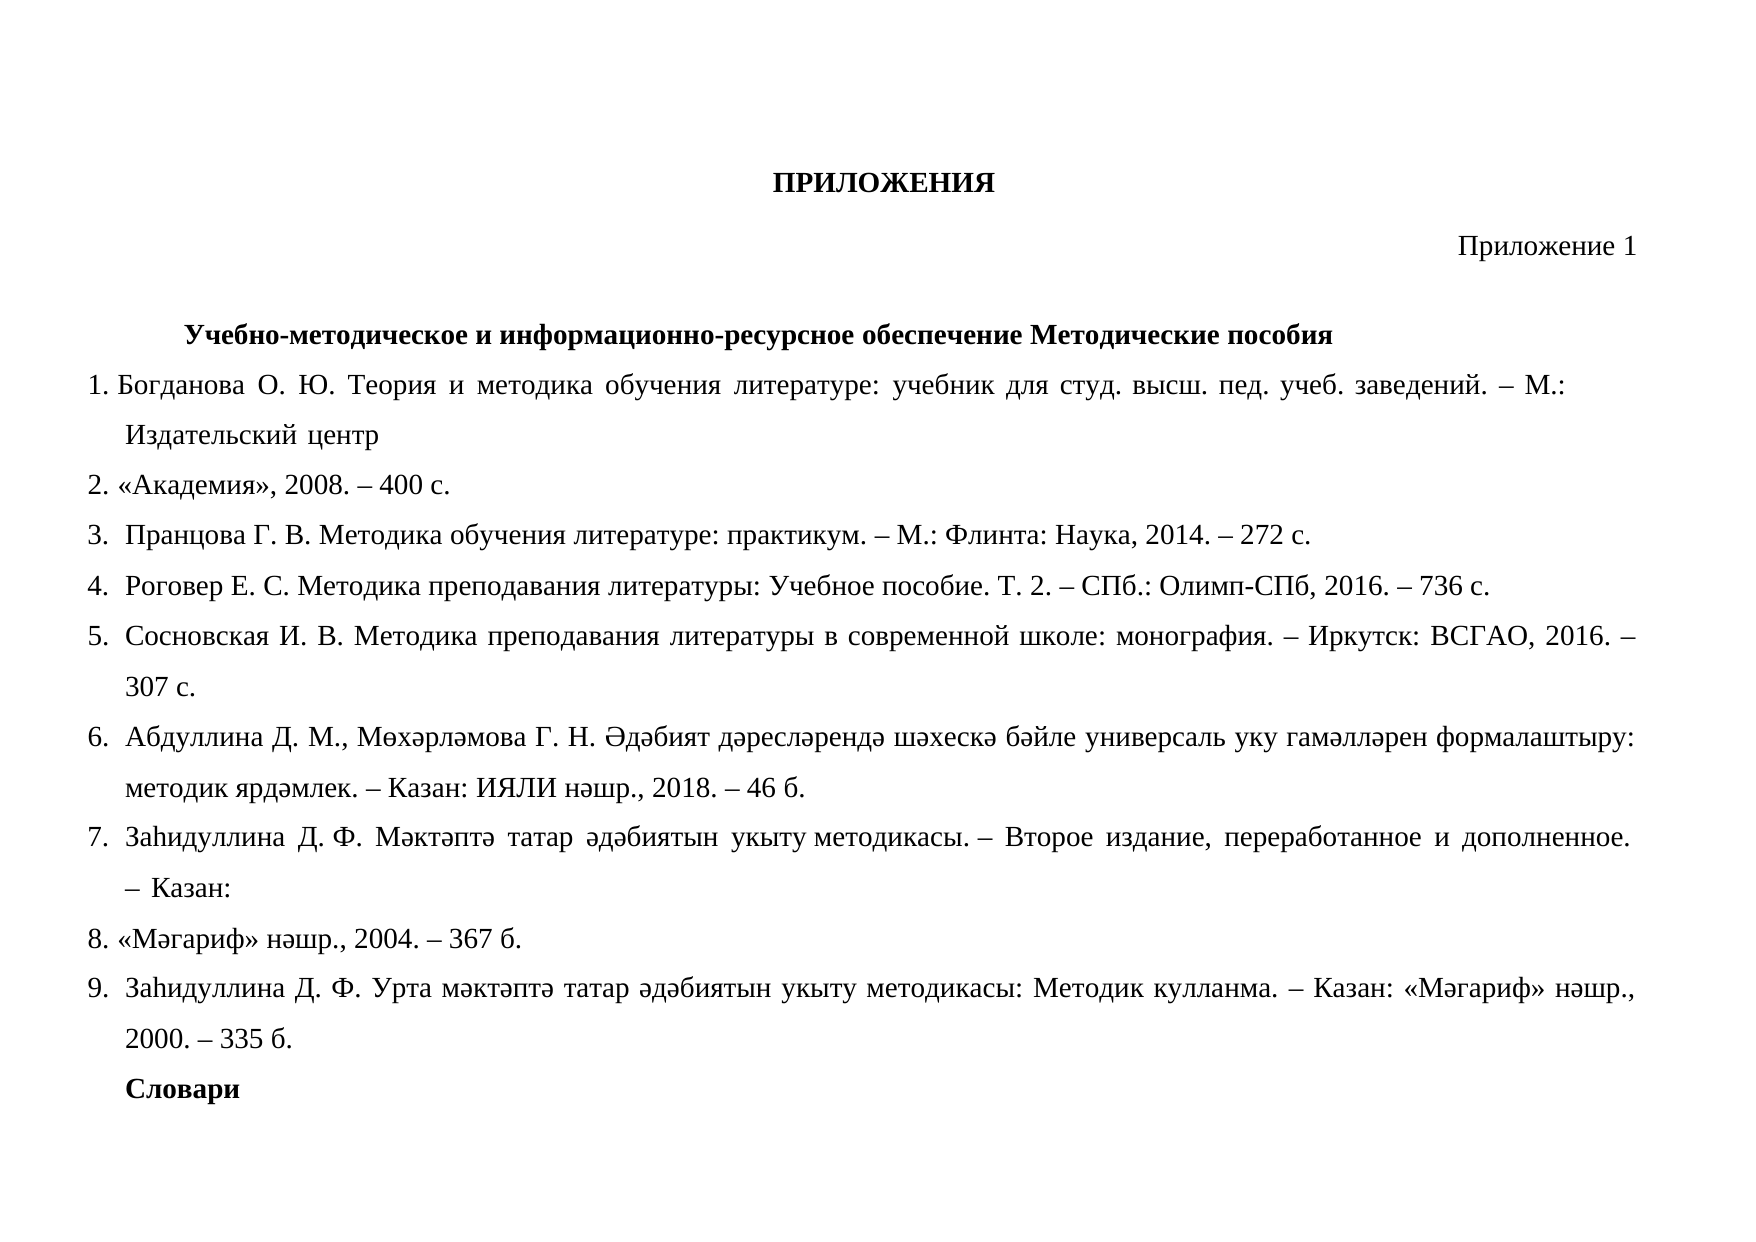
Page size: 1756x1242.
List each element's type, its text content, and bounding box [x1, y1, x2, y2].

list Роговер Е. С. Методика преподавания литературы: Учебное пособие. Т. 2. – СПб.: Олимп-СПб, 2016. – 736 с. [87, 568, 1672, 601]
list Заһидуллина Д. Ф. Урта мәктәптә татар әдәбиятын укыту методикасы: Методик кулланма. – Казан: «Мәгариф» нәшр., 2000. – 335 б. [87, 970, 1636, 1054]
list Пранцова Г. В. Методика обучения литературе: практикум. – М.: Флинта: Наука, 2014. – 272 с. [87, 517, 1672, 551]
text 2. «Академия», 2008. – 400 с. [87, 468, 1672, 501]
text ПРИЛОЖЕНИЯ [287, 165, 1481, 198]
text – Казан: [125, 870, 1672, 904]
text Словари [125, 1072, 1672, 1105]
text Учебно-методическое и информационно-ресурсное обеспечение Методические пособия [183, 317, 1672, 350]
list Абдуллина Д. М., Мөхәрләмова Г. Н. Әдәбият дәресләрендә шәхескә бәйле универсаль уку гамәлләрен формалаштыру: методик ярдәмлек. – Казан: ИЯЛИ нәшр., 2018. – 46 б. [87, 719, 1635, 803]
text 1. Богданова О. Ю. Теория и методика обучения литературе: учебник для студ. высш. пед. учеб. заведений. – М.: Издательский центр [87, 367, 1672, 451]
list Заһидуллина Д. Ф. Мәктәптә татар әдәбиятын укыту методикасы. – Второе издание, переработанное и дополненное. [87, 820, 1672, 853]
list Сосновская И. В. Методика преподавания литературы в современной школе: монография. – Иркутск: ВСГАО, 2016. – 307 с. [87, 618, 1636, 702]
text Приложение 1 [75, 228, 1637, 262]
text 8. «Мәгариф» нәшр., 2004. – 367 б. [87, 921, 1672, 954]
